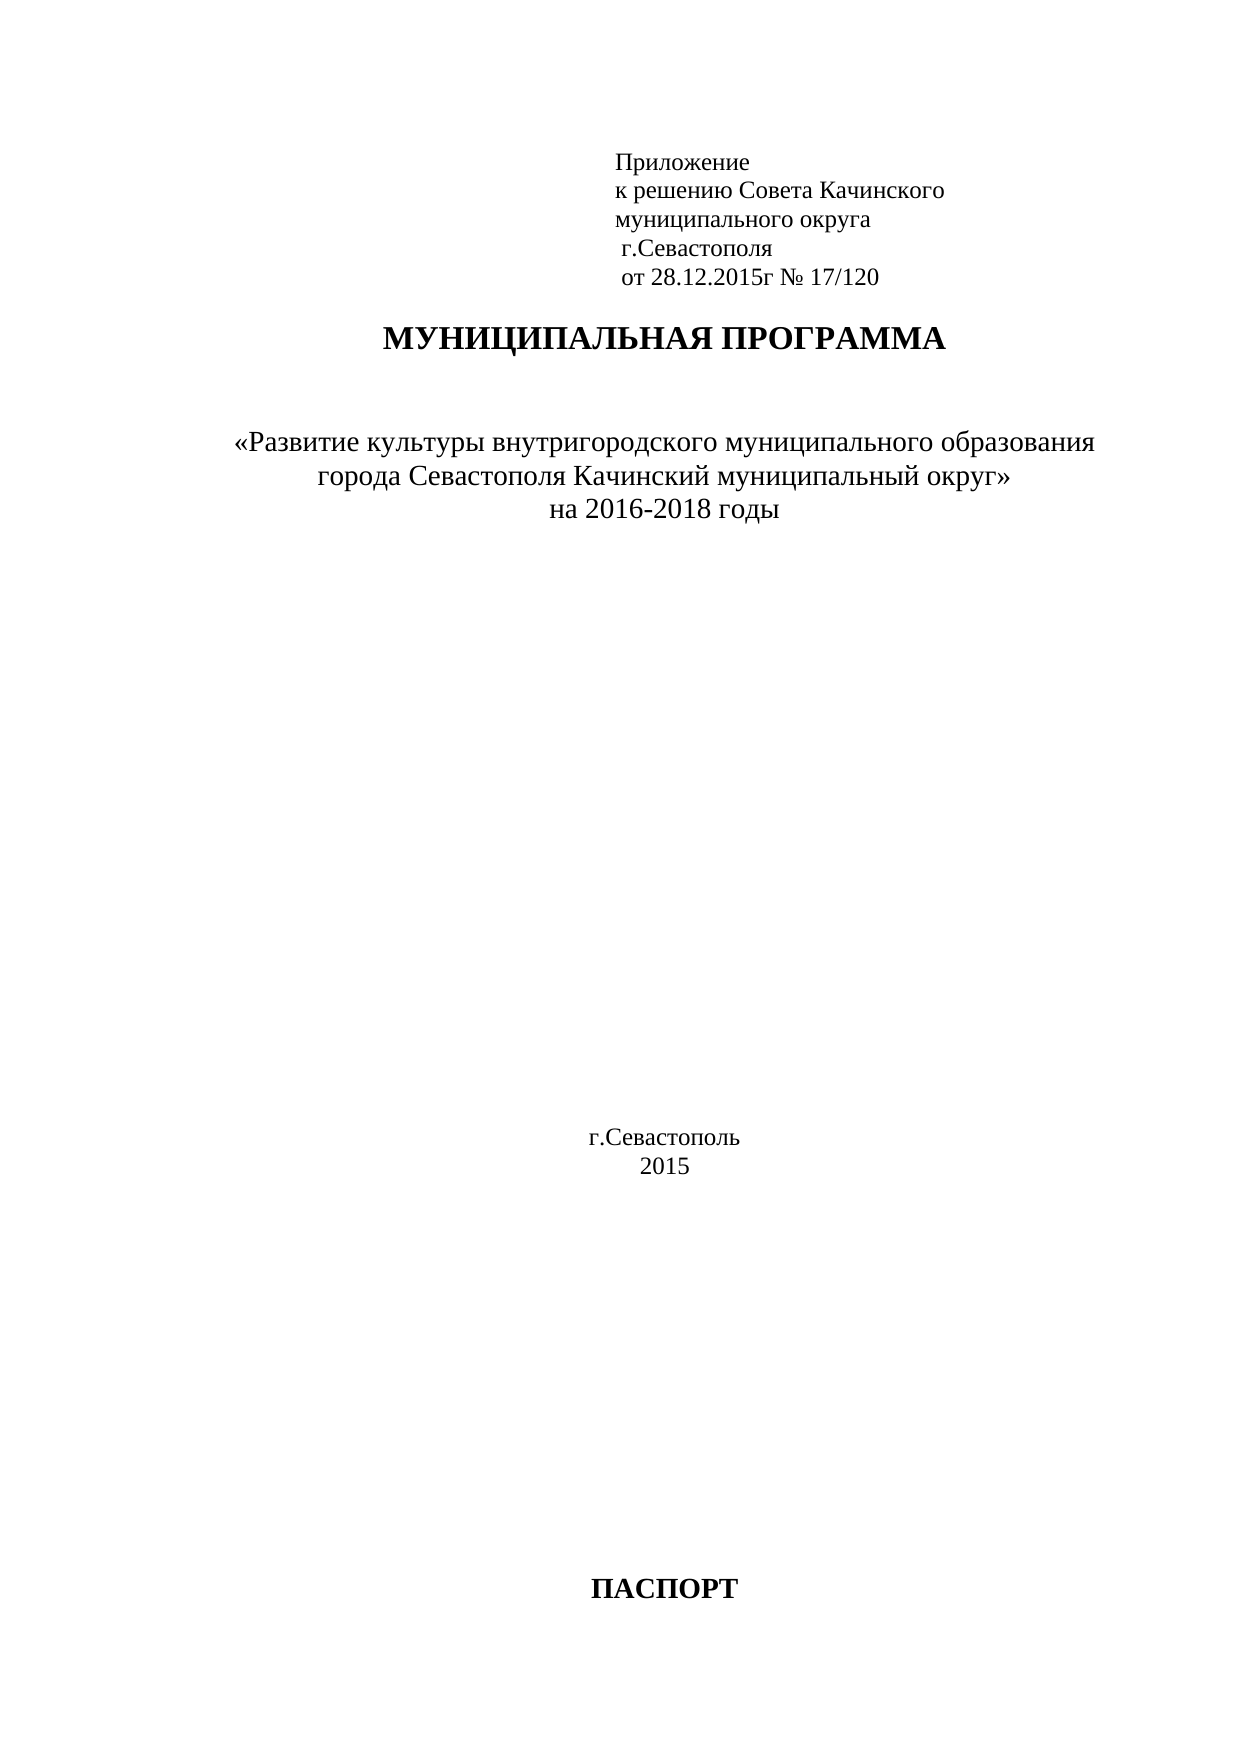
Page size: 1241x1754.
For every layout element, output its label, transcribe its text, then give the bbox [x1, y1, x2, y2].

text к решению Совета Качинского [177, 176, 1152, 204]
text г.Севастополь [177, 1122, 1152, 1151]
text города Севастополя Качинский муниципальный округ» [177, 458, 1152, 491]
text от 28.12.2015г № 17/120 [177, 262, 1152, 291]
text «Развитие культуры внутригородского муниципального образования [177, 424, 1152, 458]
text Приложение [177, 147, 1152, 176]
text ПАСПОРТ [177, 1571, 1152, 1605]
text на 2016-2018 годы [177, 491, 1152, 525]
text муниципального округа [177, 204, 1152, 233]
text г.Севастополя [177, 233, 1152, 262]
text 2015 [177, 1151, 1152, 1179]
text МУНИЦИПАЛЬНАЯ ПРОГРАММА [177, 319, 1152, 357]
